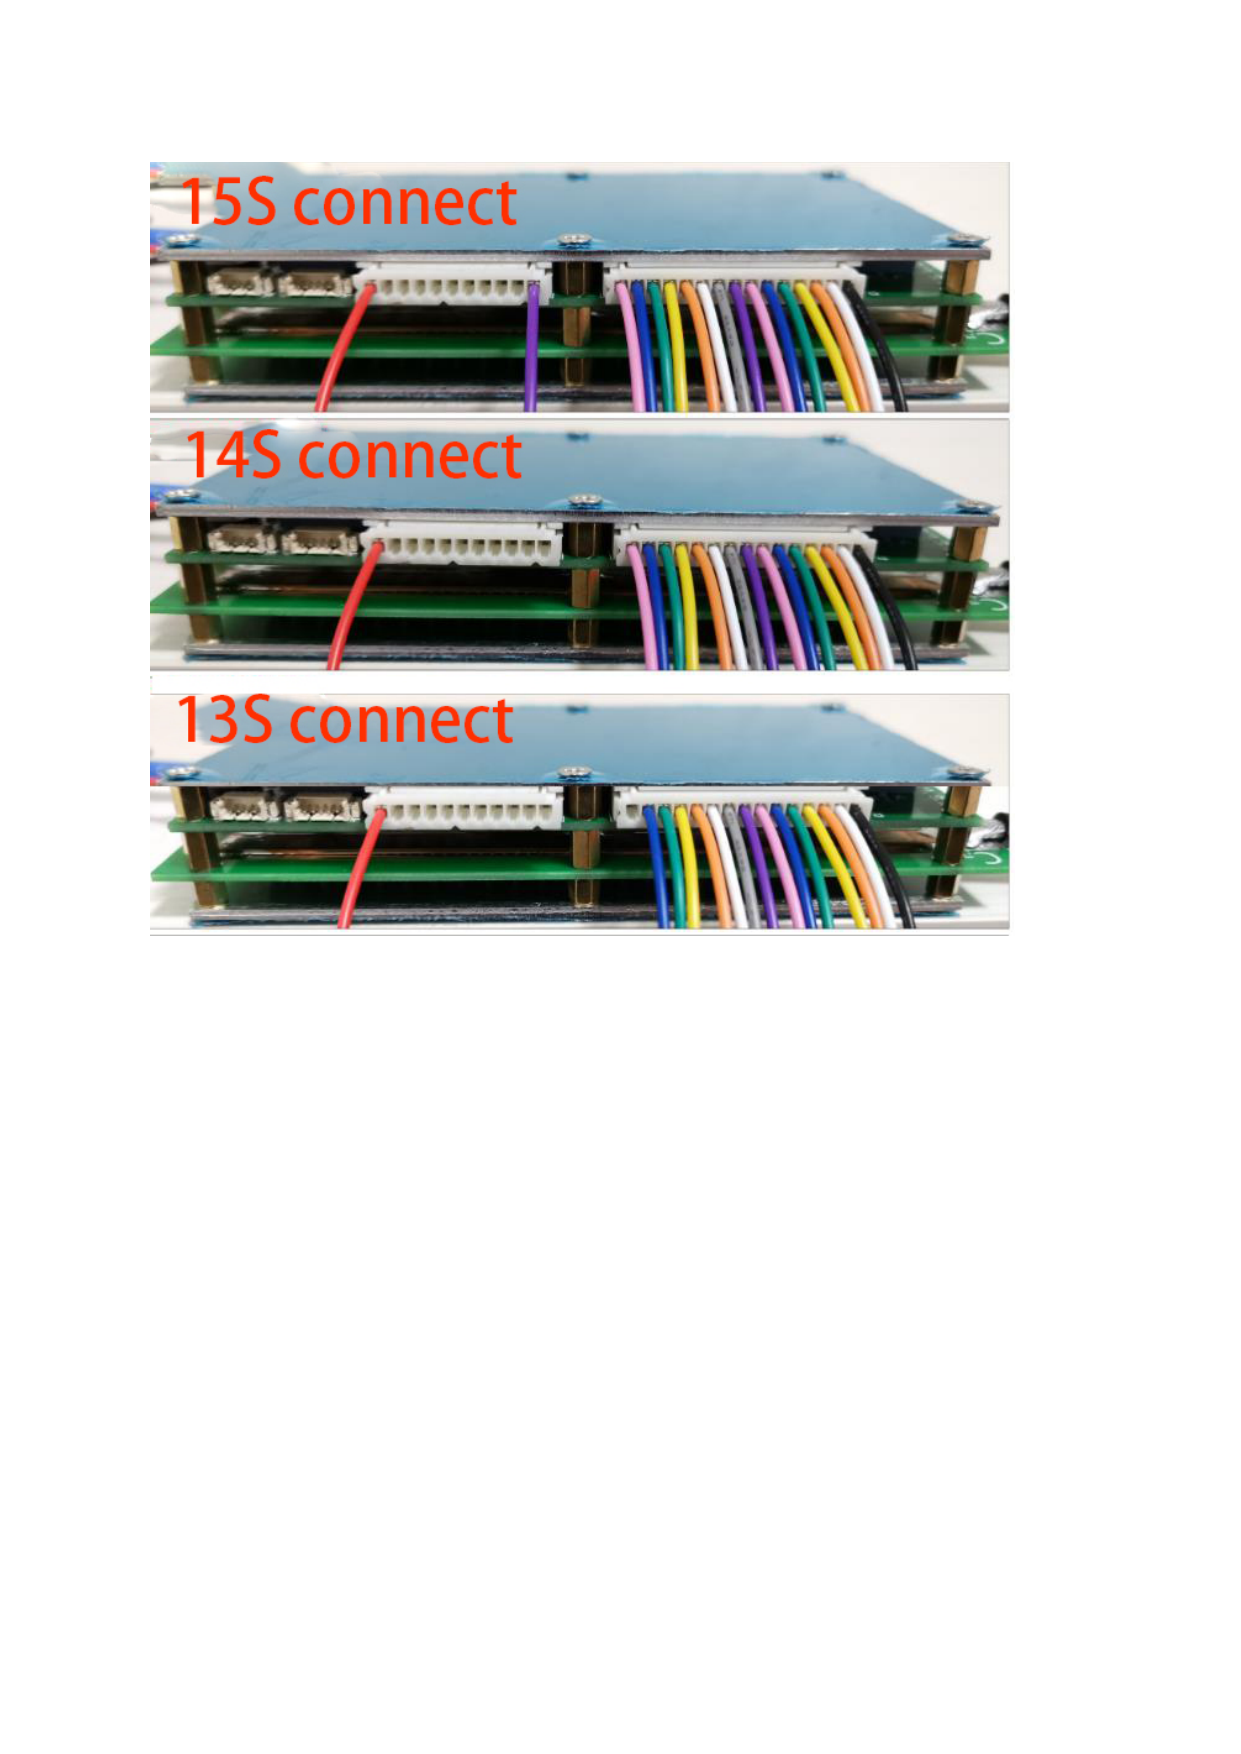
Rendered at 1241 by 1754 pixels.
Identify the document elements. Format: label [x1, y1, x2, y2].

picture [150, 162, 1015, 936]
